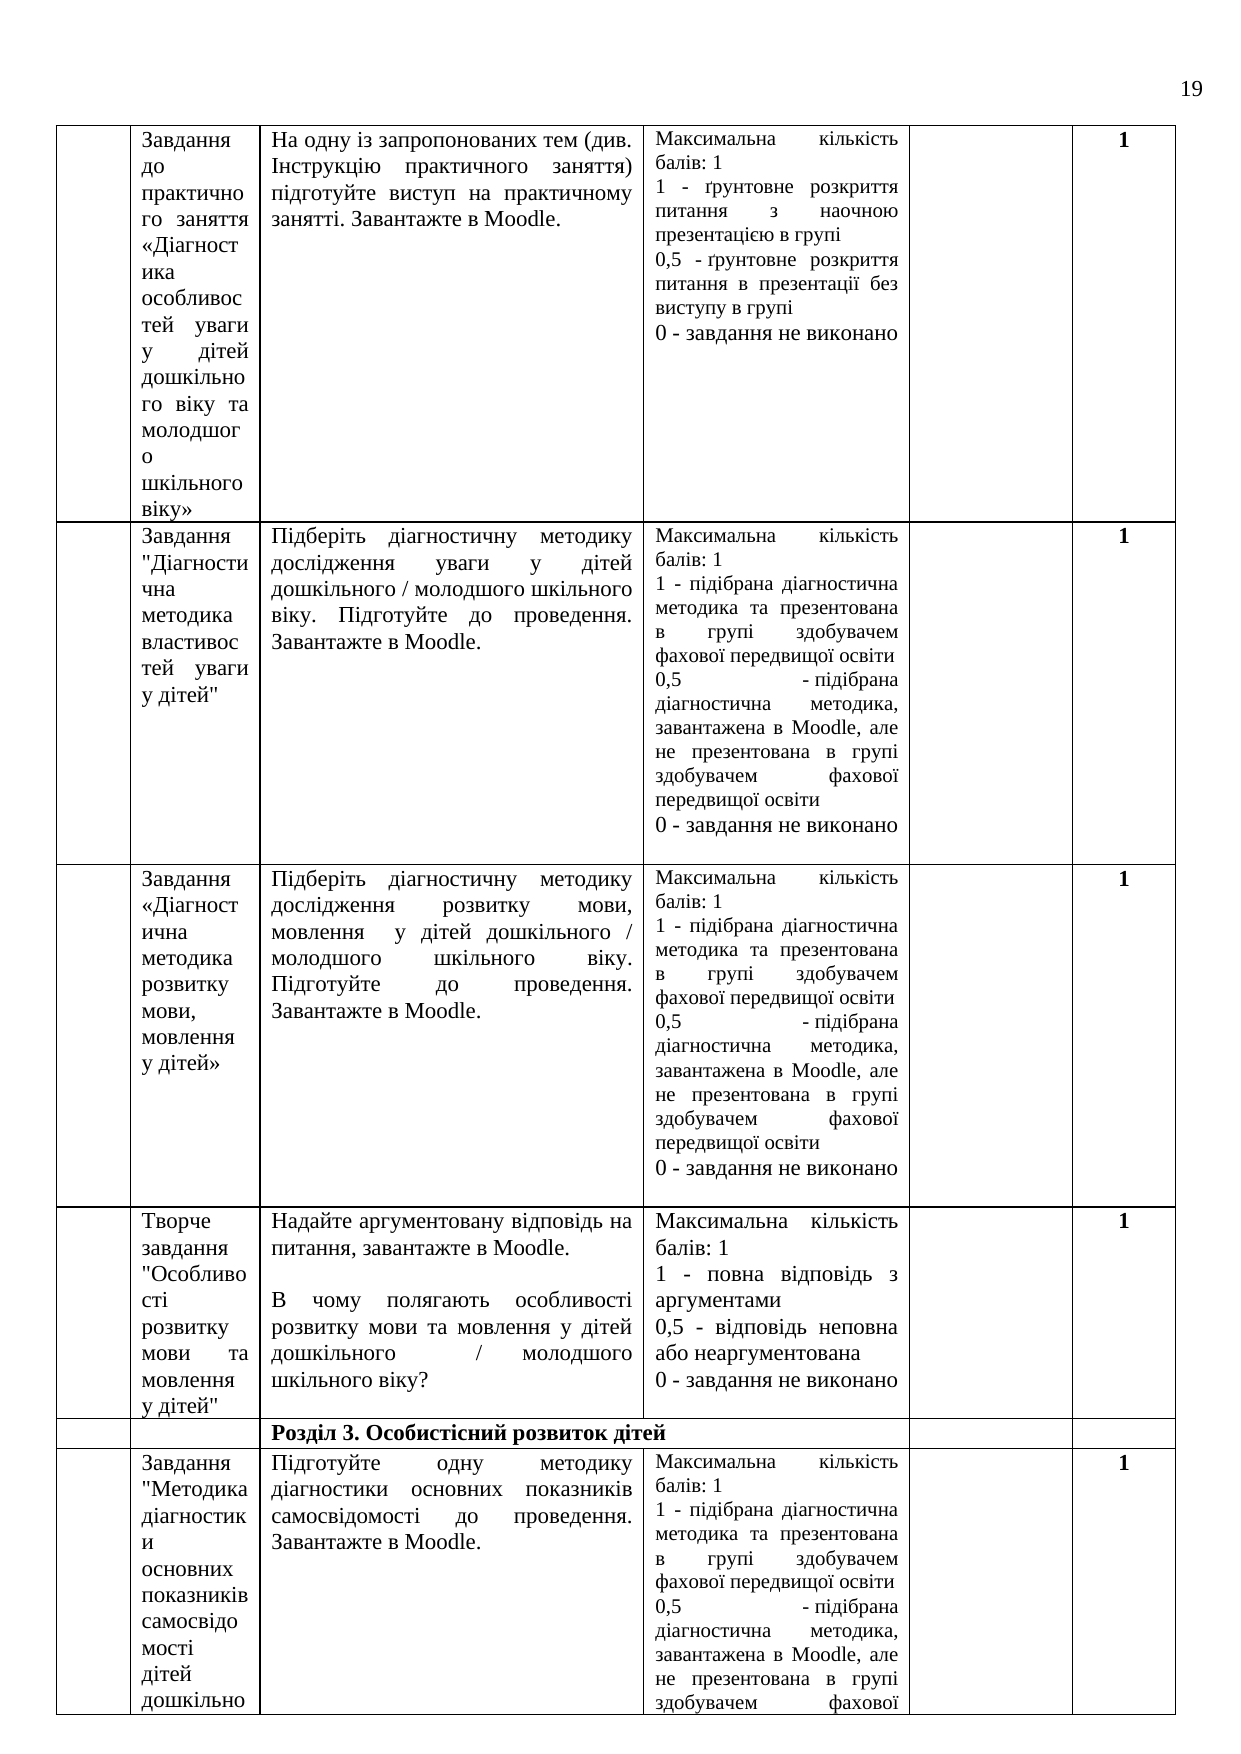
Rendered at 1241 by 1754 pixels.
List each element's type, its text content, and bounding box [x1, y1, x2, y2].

table_cell [910, 865, 1072, 1206]
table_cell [261, 1449, 643, 1714]
table_cell 1 [1073, 1208, 1175, 1418]
table_cell 1 [1073, 865, 1175, 1206]
table_cell [57, 1208, 130, 1418]
table_cell [57, 1449, 130, 1714]
table_cell Творче завдання "Особливості розвитку мови та мовлення у дітей" [131, 1208, 259, 1418]
table_cell Надайте аргументовану відповідь на питання, завантажте в Moodle. В чому полягають особливості розвитку мови та мовлення у дітей дошкільного / молодшого шкільного віку? [261, 1208, 643, 1418]
table_cell Підберіть діагностичну методику дослідження уваги у дітей дошкільного / молодшого шкільного віку. Підготуйте до проведення. Завантажте в Moodle. [261, 523, 643, 864]
table_cell [910, 523, 1072, 864]
table_cell [910, 126, 1072, 521]
table_cell 1 [1073, 523, 1175, 864]
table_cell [131, 1449, 259, 1714]
table_cell [57, 126, 130, 521]
table_cell [910, 1208, 1072, 1418]
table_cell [644, 1449, 909, 1714]
table_cell [910, 1419, 1072, 1448]
table_cell На одну із запропонованих тем (див. Інструкцію практичного заняття) підготуйте виступ на практичному занятті. Завантажте в Moodle. [261, 126, 643, 521]
table_cell [910, 1449, 1072, 1714]
table_cell [1073, 1419, 1175, 1448]
table_cell Завдання до практичного заняття «Діагностика особливостей уваги у дітей дошкільного віку та молодшого шкільного віку» [131, 126, 259, 521]
table_cell [131, 1419, 259, 1448]
table_cell [57, 1419, 130, 1448]
table_cell 1 [1073, 126, 1175, 521]
table_cell Підберіть діагностичну методику дослідження розвитку мови, мовлення у дітей дошкільного / молодшого шкільного віку. Підготуйте до проведення. Завантажте в Moodle. [261, 865, 643, 1206]
table_cell Завдання «Діагностична методика розвитку мови, мовлення у дітей» [131, 865, 259, 1206]
table_cell Максимальна кількість балів: 1 1 - повна відповідь з аргументами 0,5 - відповідь неповна або неаргументована 0 - завдання не виконано [644, 1208, 909, 1418]
table_cell Завдання "Діагностична методика властивостей уваги у дітей" [131, 523, 259, 864]
table_cell Розділ 3. Особистісний розвиток дітей [261, 1419, 909, 1448]
table_cell [57, 523, 130, 864]
table_cell 1 [1073, 1449, 1175, 1714]
table_cell [57, 865, 130, 1206]
table_cell Максимальна кількість балів: 1 1 - ґрунтовне розкриття питання з наочною презентацією в групі 0,5 - ґрунтовне розкриття питання в презентації без виступу в групі 0 - завдання не виконано [644, 126, 909, 521]
